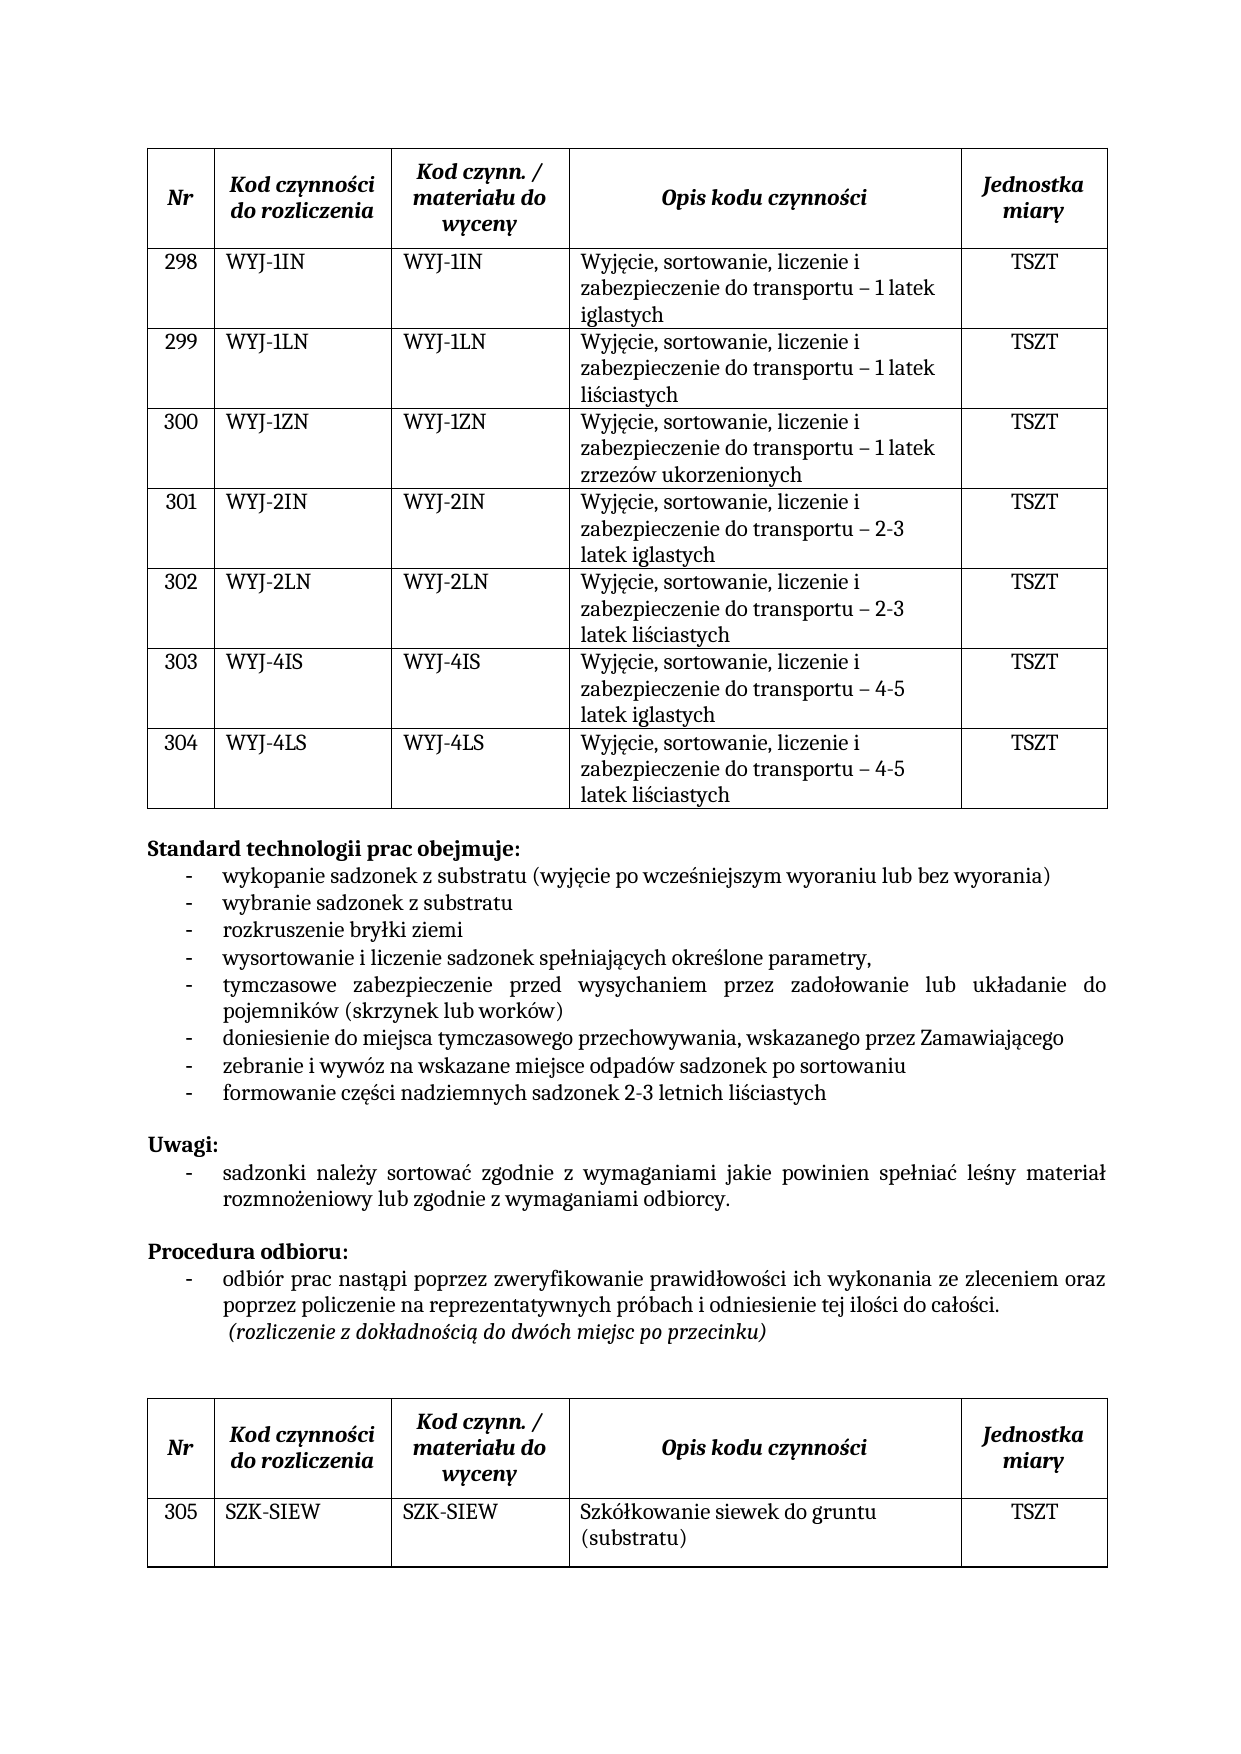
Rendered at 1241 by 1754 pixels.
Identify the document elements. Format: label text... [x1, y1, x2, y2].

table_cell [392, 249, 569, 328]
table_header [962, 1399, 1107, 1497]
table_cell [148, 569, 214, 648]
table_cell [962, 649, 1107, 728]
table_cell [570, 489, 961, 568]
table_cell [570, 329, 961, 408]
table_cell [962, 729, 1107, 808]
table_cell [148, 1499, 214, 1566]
list formowanie części nadziemnych sadzonek 2-3 letnich liściastych [185, 1079, 1107, 1106]
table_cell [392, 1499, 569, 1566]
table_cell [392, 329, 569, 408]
text (rozliczenie z dokładnością do dwóch miejsc po przecinku) [153, 1318, 1107, 1345]
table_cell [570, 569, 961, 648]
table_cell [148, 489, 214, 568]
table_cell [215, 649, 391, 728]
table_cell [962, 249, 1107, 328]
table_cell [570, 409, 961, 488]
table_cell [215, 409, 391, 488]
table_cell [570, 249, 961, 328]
text Standard technologii prac obejmuje: [148, 836, 1107, 862]
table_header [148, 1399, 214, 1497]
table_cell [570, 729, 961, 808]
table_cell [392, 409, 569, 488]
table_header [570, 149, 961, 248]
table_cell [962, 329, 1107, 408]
list sadzonki należy sortować zgodnie z wymaganiami jakie powinien spełniać leśny materiał rozmnożeniowy lub zgodnie z wymaganiami odbiorcy. [185, 1159, 1107, 1212]
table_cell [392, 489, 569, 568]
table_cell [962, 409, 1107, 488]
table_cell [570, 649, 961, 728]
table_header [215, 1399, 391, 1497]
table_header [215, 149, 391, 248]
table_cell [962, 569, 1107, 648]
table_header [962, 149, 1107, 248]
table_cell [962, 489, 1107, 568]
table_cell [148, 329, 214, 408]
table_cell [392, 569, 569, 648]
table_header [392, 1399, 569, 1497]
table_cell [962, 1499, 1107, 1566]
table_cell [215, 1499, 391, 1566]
list wysortowanie i liczenie sadzonek spełniających określone parametry, [185, 944, 1107, 971]
list zebranie i wywóz na wskazane miejsce odpadów sadzonek po sortowaniu [185, 1052, 1107, 1079]
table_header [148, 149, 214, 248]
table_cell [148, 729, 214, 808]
text Procedura odbioru: [148, 1238, 1107, 1265]
list odbiór prac nastąpi poprzez zweryfikowanie prawidłowości ich wykonania ze zleceniem oraz poprzez policzenie na reprezentatywnych próbach i odniesienie tej ilości do całości. [185, 1265, 1107, 1318]
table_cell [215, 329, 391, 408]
list wykopanie sadzonek z substratu (wyjęcie po wcześniejszym wyoraniu lub bez wyorania) [185, 862, 1107, 889]
list wybranie sadzonek z substratu [185, 889, 1107, 916]
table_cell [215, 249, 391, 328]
list rozkruszenie bryłki ziemi [185, 916, 1107, 944]
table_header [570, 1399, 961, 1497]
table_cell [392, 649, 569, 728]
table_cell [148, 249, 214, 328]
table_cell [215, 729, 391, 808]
list doniesienie do miejsca tymczasowego przechowywania, wskazanego przez Zamawiającego [185, 1024, 1107, 1052]
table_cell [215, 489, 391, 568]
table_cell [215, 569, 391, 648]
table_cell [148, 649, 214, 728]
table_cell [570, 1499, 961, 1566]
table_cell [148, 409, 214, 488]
list tymczasowe zabezpieczenie przed wysychaniem przez zadołowanie lub układanie do pojemników (skrzynek lub worków) [185, 971, 1107, 1024]
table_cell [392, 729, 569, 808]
text Uwagi: [148, 1132, 1107, 1159]
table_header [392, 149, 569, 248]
